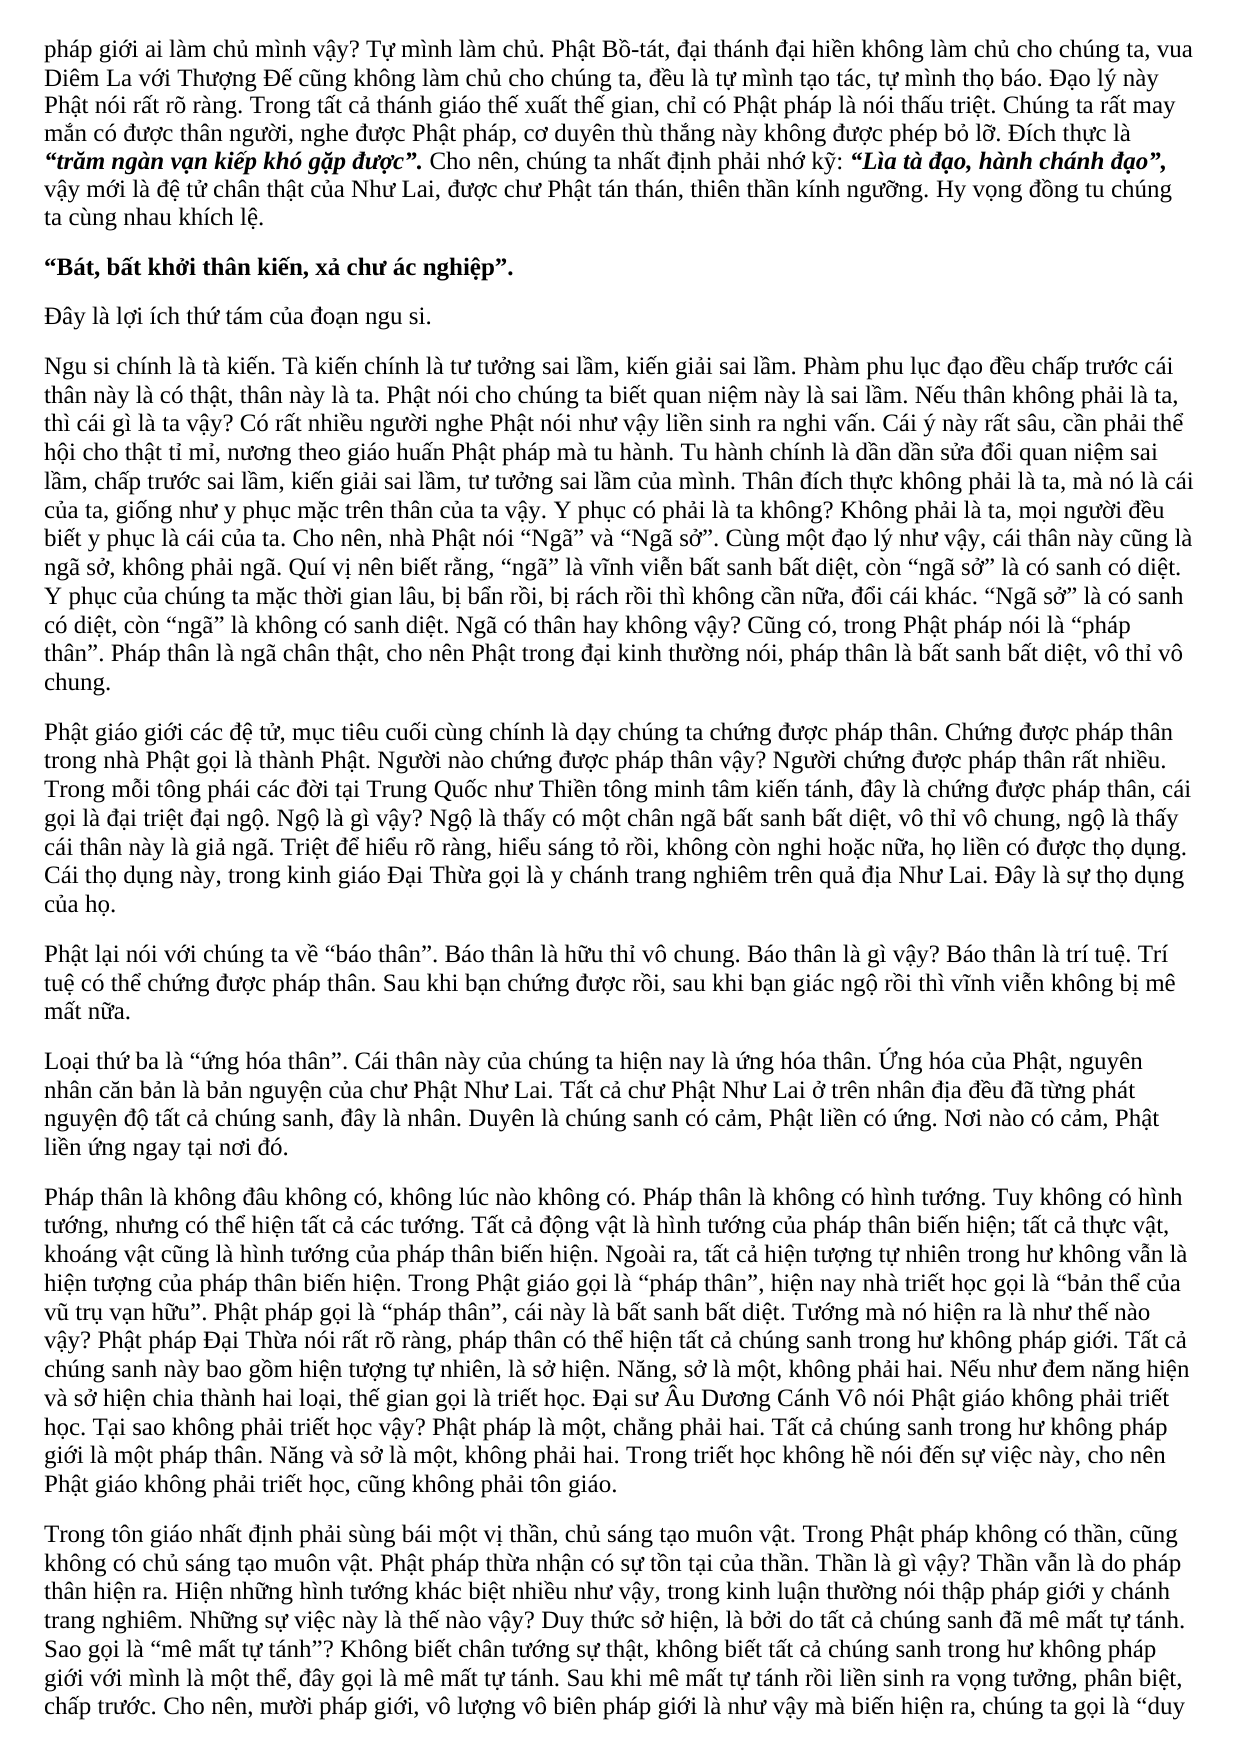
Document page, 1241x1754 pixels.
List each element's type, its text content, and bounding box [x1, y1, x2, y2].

text “Bát, bất khởi thân kiến, xả chư ác nghiệp”. [44, 252, 1195, 281]
text Đây là lợi ích thứ tám của đoạn ngu si. [44, 301, 1195, 330]
text Pháp thân là không đâu không có, không lúc nào không có. Pháp thân là không có hình tướng. Tuy không có hình tướng, nhưng có thể hiện tất cả các tướng. Tất cả động vật là hình tướng của pháp thân biến hiện; tất cả thực vật, khoáng vật cũng là hình tướng của pháp thân biến hiện. Ngoài ra, tất cả hiện tượng tự nhiên trong hư không vẫn là hiện tượng của pháp thân biến hiện. Trong Phật giáo gọi là “pháp thân”, hiện nay nhà triết học gọi là “bản thể của vũ trụ vạn hữu”. Phật pháp gọi là “pháp thân”, cái này là bất sanh bất diệt. Tướng mà nó hiện ra là như thế nào vậy? Phật pháp Đại Thừa nói rất rõ ràng, pháp thân có thể hiện tất cả chúng sanh trong hư không pháp giới. Tất cả chúng sanh này bao gồm hiện tượng tự nhiên, là sở hiện. Năng, sở là một, không phải hai. Nếu như đem năng hiện và sở hiện chia thành hai loại, thế gian gọi là triết học. Đại sư Âu Dương Cánh Vô nói Phật giáo không phải triết học. Tại sao không phải triết học vậy? Phật pháp là một, chẳng phải hai. Tất cả chúng sanh trong hư không pháp giới là một pháp thân. Năng và sở là một, không phải hai. Trong triết học không hề nói đến sự việc này, cho nên Phật giáo không phải triết học, cũng không phải tôn giáo. [44, 1182, 1195, 1498]
text Phật lại nói với chúng ta về “báo thân”. Báo thân là hữu thỉ vô chung. Báo thân là gì vậy? Báo thân là trí tuệ. Trí tuệ có thể chứng được pháp thân. Sau khi bạn chứng được rồi, sau khi bạn giác ngộ rồi thì vĩnh viễn không bị mê mất nữa. [44, 939, 1195, 1025]
text Ngu si chính là tà kiến. Tà kiến chính là tư tưởng sai lầm, kiến giải sai lầm. Phàm phu lục đạo đều chấp trước cái thân này là có thật, thân này là ta. Phật nói cho chúng ta biết quan niệm này là sai lầm. Nếu thân không phải là ta, thì cái gì là ta vậy? Có rất nhiều người nghe Phật nói như vậy liền sinh ra nghi vấn. Cái ý này rất sâu, cần phải thể hội cho thật tỉ mỉ, nương theo giáo huấn Phật pháp mà tu hành. Tu hành chính là dần dần sửa đổi quan niệm sai lầm, chấp trước sai lầm, kiến giải sai lầm, tư tưởng sai lầm của mình. Thân đích thực không phải là ta, mà nó là cái của ta, giống như y phục mặc trên thân của ta vậy. Y phục có phải là ta không? Không phải là ta, mọi người đều biết y phục là cái của ta. Cho nên, nhà Phật nói “Ngã” và “Ngã sở”. Cùng một đạo lý như vậy, cái thân này cũng là ngã sở, không phải ngã. Quí vị nên biết rằng, “ngã” là vĩnh viễn bất sanh bất diệt, còn “ngã sở” là có sanh có diệt. Y phục của chúng ta mặc thời gian lâu, bị bẩn rồi, bị rách rồi thì không cần nữa, đổi cái khác. “Ngã sở” là có sanh có diệt, còn “ngã” là không có sanh diệt. Ngã có thân hay không vậy? Cũng có, trong Phật pháp nói là “pháp thân”. Pháp thân là ngã chân thật, cho nên Phật trong đại kinh thường nói, pháp thân là bất sanh bất diệt, vô thỉ vô chung. [44, 351, 1195, 696]
text Loại thứ ba là “ứng hóa thân”. Cái thân này của chúng ta hiện nay là ứng hóa thân. Ứng hóa của Phật, nguyên nhân căn bản là bản nguyện của chư Phật Như Lai. Tất cả chư Phật Như Lai ở trên nhân địa đều đã từng phát nguyện độ tất cả chúng sanh, đây là nhân. Duyên là chúng sanh có cảm, Phật liền có ứng. Nơi nào có cảm, Phật liền ứng ngay tại nơi đó. [44, 1046, 1195, 1161]
text Phật giáo giới các đệ tử, mục tiêu cuối cùng chính là dạy chúng ta chứng được pháp thân. Chứng được pháp thân trong nhà Phật gọi là thành Phật. Người nào chứng được pháp thân vậy? Người chứng được pháp thân rất nhiều. Trong mỗi tông phái các đời tại Trung Quốc như Thiền tông minh tâm kiến tánh, đây là chứng được pháp thân, cái gọi là đại triệt đại ngộ. Ngộ là gì vậy? Ngộ là thấy có một chân ngã bất sanh bất diệt, vô thỉ vô chung, ngộ là thấy cái thân này là giả ngã. Triệt để hiểu rõ ràng, hiểu sáng tỏ rồi, không còn nghi hoặc nữa, họ liền có được thọ dụng. Cái thọ dụng này, trong kinh giáo Đại Thừa gọi là y chánh trang nghiêm trên quả địa Như Lai. Đây là sự thọ dụng của họ. [44, 717, 1195, 918]
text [44, 1519, 1195, 1720]
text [44, 36, 1195, 231]
